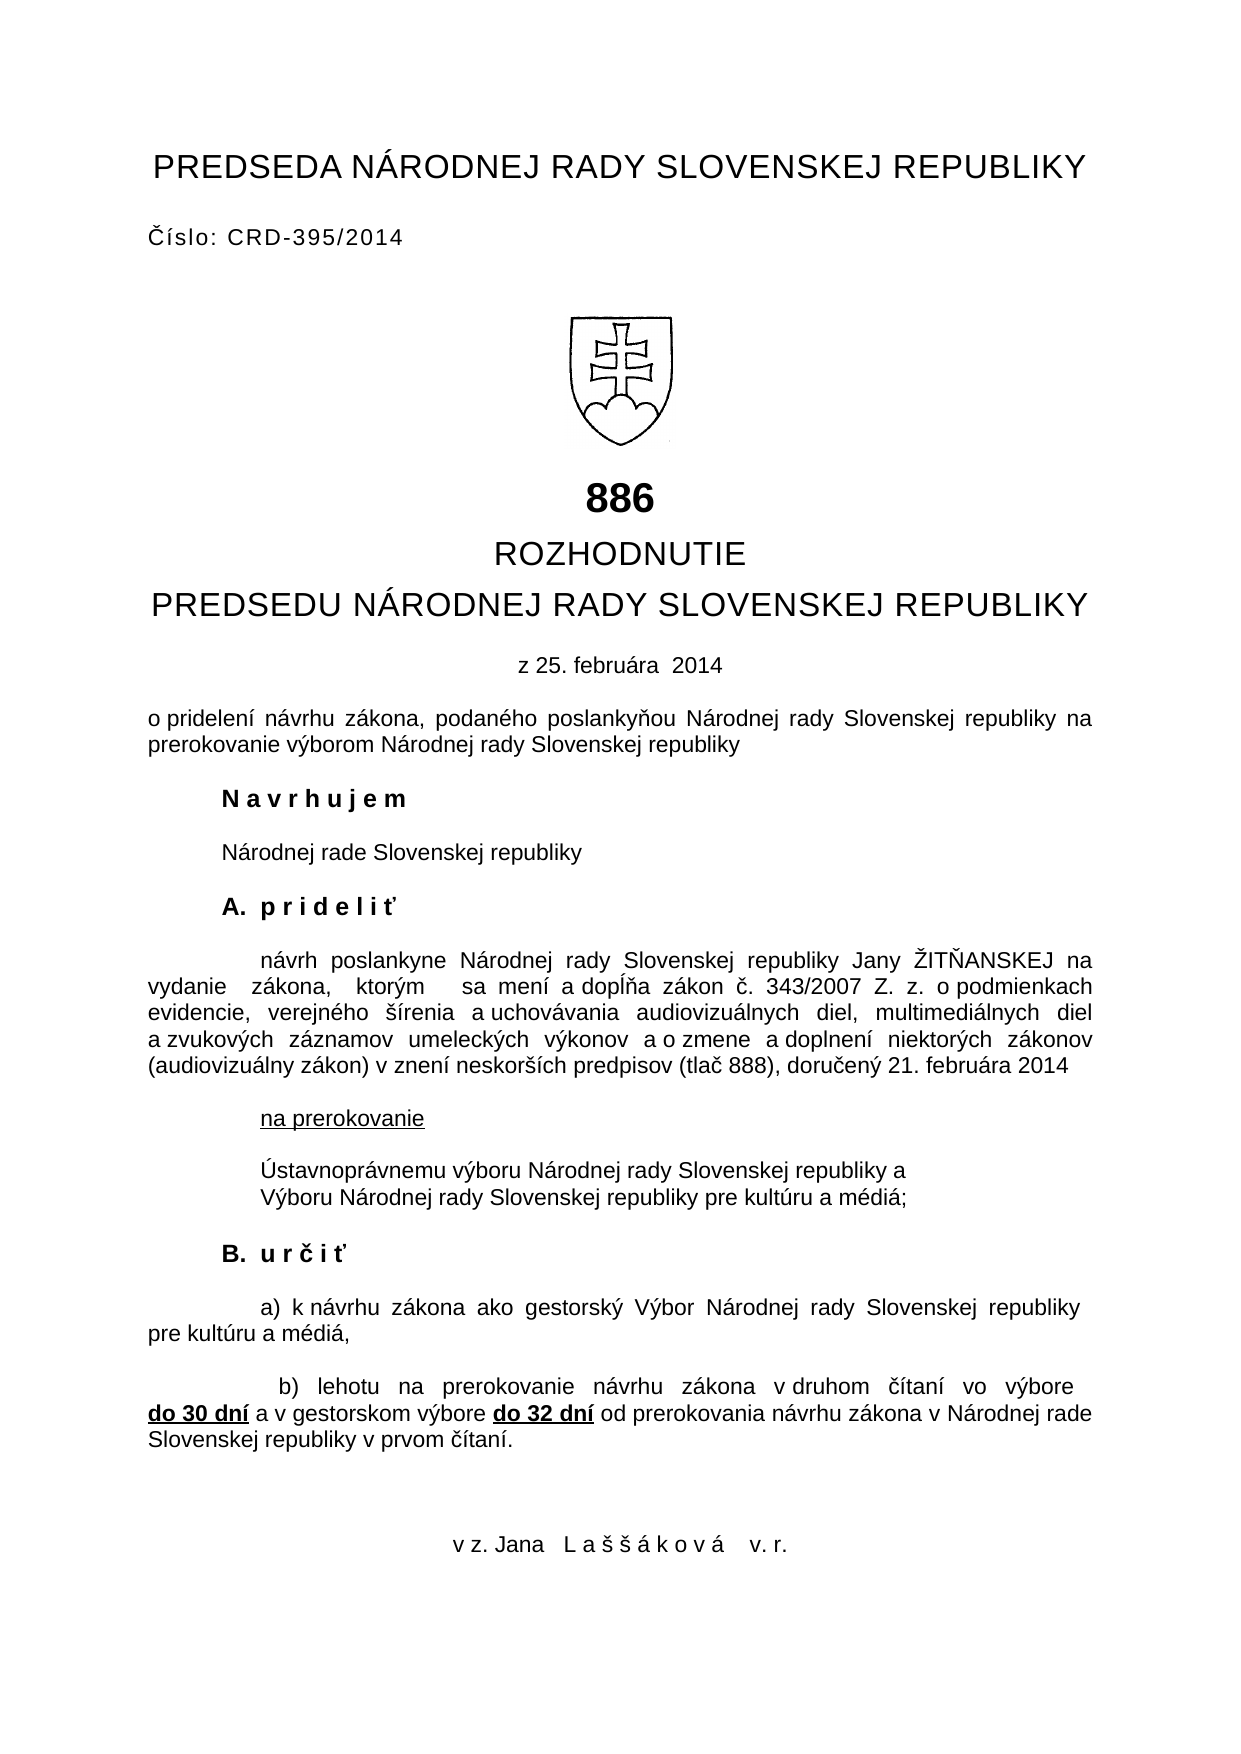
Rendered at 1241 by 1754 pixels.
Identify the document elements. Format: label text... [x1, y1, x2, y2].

subtitle PREDSEDA NÁRODNEJ RADY SLOVENSKEJ REPUBLIKY [148, 148, 1093, 186]
text Výboru Národnej rady Slovenskej republiky pre kultúru a médiá; [148, 1184, 1093, 1210]
subtitle PREDSEDU NÁRODNEJ RADY SLOVENSKEJ REPUBLIKY [148, 585, 1093, 623]
text Ústavnoprávnemu výboru Národnej rady Slovenskej republiky a [148, 1157, 1093, 1184]
text z 25. februára 2014 [148, 652, 1093, 678]
text v z. Jana L a š š á k o v á v. r. [148, 1531, 1093, 1558]
text A. p r i d e l i ť [148, 892, 1093, 920]
text na prerokovanie [148, 1105, 1093, 1131]
text N a v r h u j e m [148, 784, 1093, 812]
text a) k návrhu zákona ako gestorský Výbor Národnej rady Slovenskej republiky pre kultúru a médiá, [148, 1294, 1093, 1347]
text b) lehotu na prerokovanie návrhu zákona v druhom čítaní vo výbore do 30 dní a v gestorskom výbore do 32 dní od prerokovania návrhu zákona v Národnej rade Slovenskej republiky v prvom čítaní. [148, 1373, 1093, 1452]
subtitle ROZHODNUTIE [148, 534, 1093, 572]
picture [564, 313, 676, 449]
text 886 [148, 473, 1093, 521]
text B. u r č i ť [148, 1239, 1093, 1268]
text Národnej rade Slovenskej republiky [148, 839, 1093, 865]
text Číslo: CRD-395/2014 [148, 223, 1093, 250]
text o pridelení návrhu zákona, podaného poslankyňou Národnej rady Slovenskej republiky na prerokovanie výborom Národnej rady Slovenskej republiky [148, 705, 1093, 757]
text návrh poslankyne Národnej rady Slovenskej republiky Jany ŽITŇANSKEJ na vydanie zákona, ktorým sa mení a dopĺňa zákon č. 343/2007 Z. z. o podmienkach evidencie, verejného šírenia a uchovávania audiovizuálnych diel, multimediálnych diel a zvukových záznamov umeleckých výkonov a o zmene a doplnení niektorých zákonov (audiovizuálny zákon) v znení neskorších predpisov (tlač 888), doručený 21. februára 2014 [148, 947, 1093, 1078]
